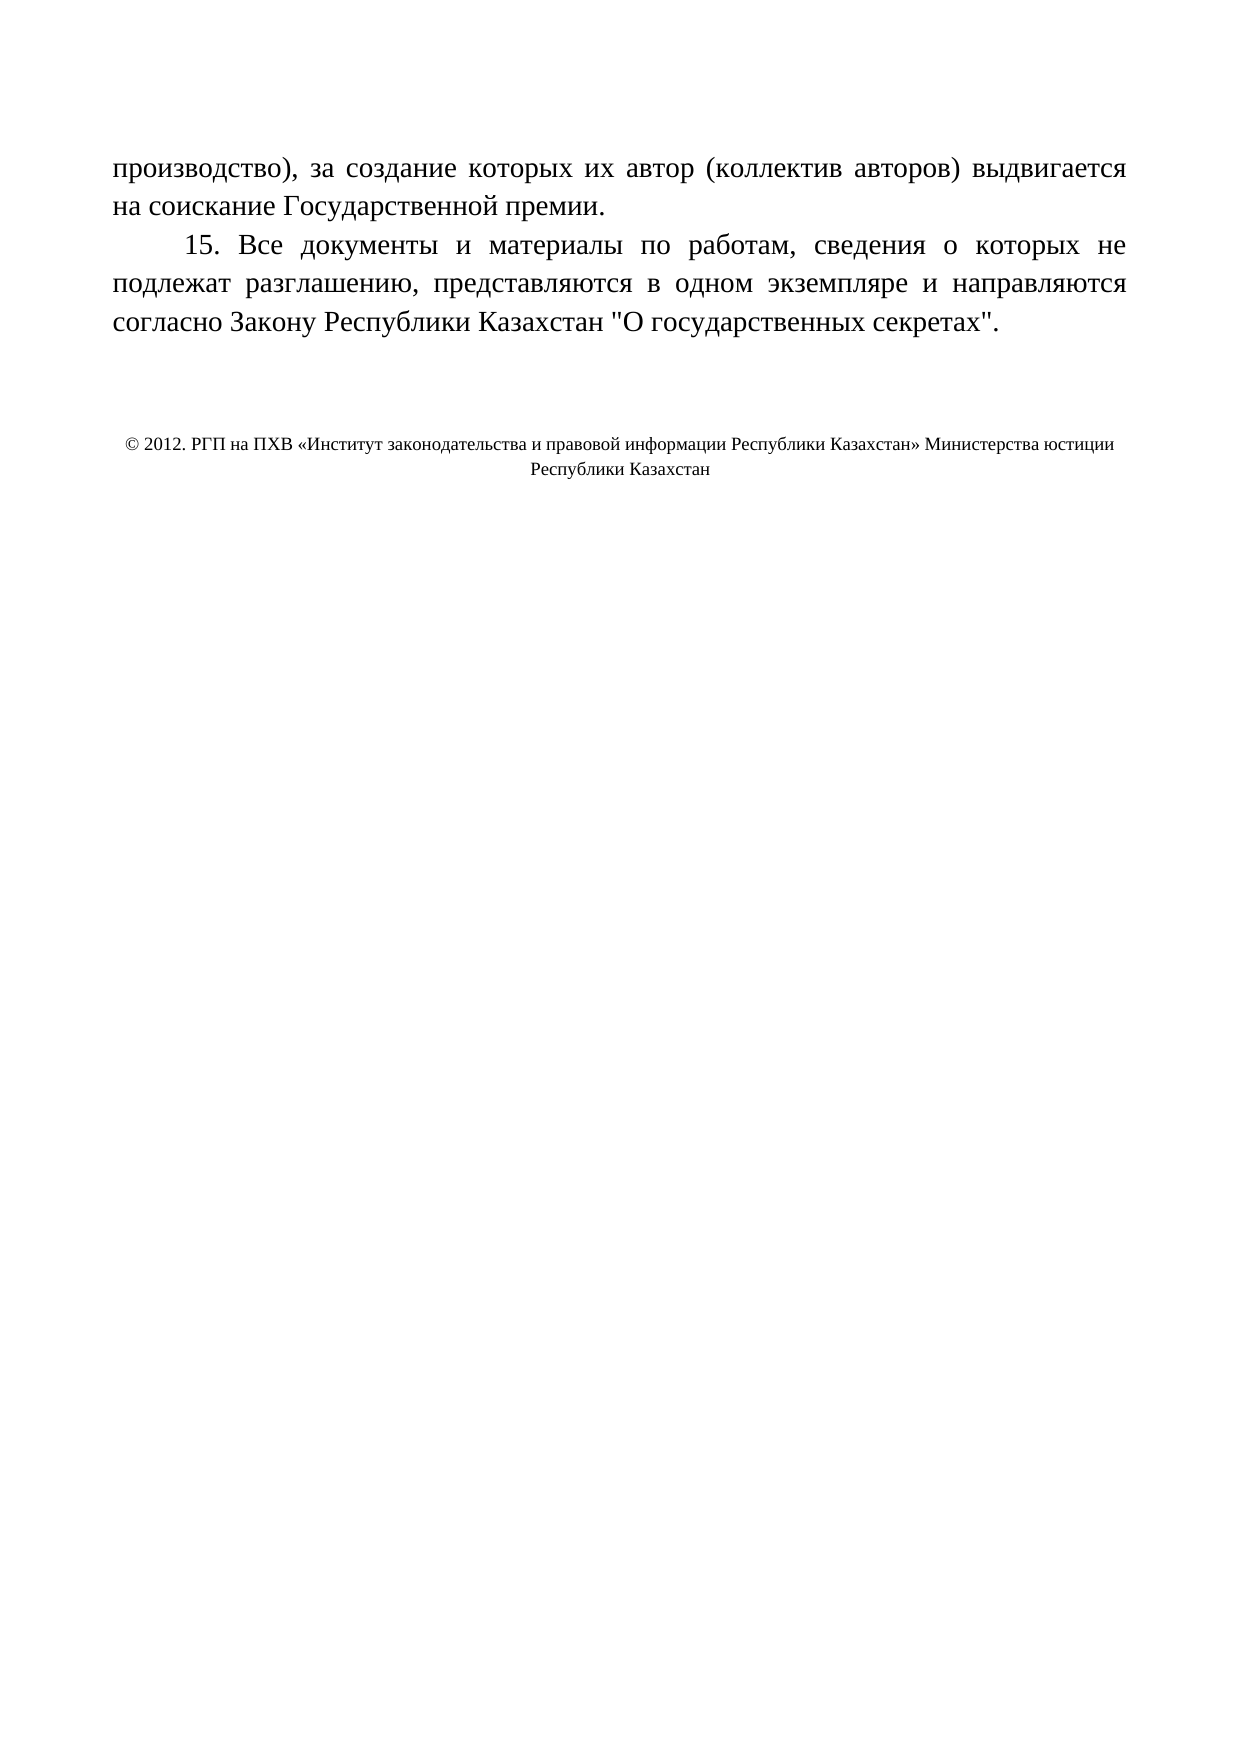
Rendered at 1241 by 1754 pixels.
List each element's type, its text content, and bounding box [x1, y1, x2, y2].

text 15. Все документы и материалы по работам, сведения о которых не подлежат разглашению, представляются в одном экземпляре и направляются согласно Закону Республики Казахстан "О государственных секретах". [112, 227, 1128, 338]
text © 2012. РГП на ПХВ «Институт законодательства и правовой информации Республики Казахстан» Министерства юстиции Республики Казахстан [112, 433, 1128, 480]
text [112, 150, 1128, 222]
